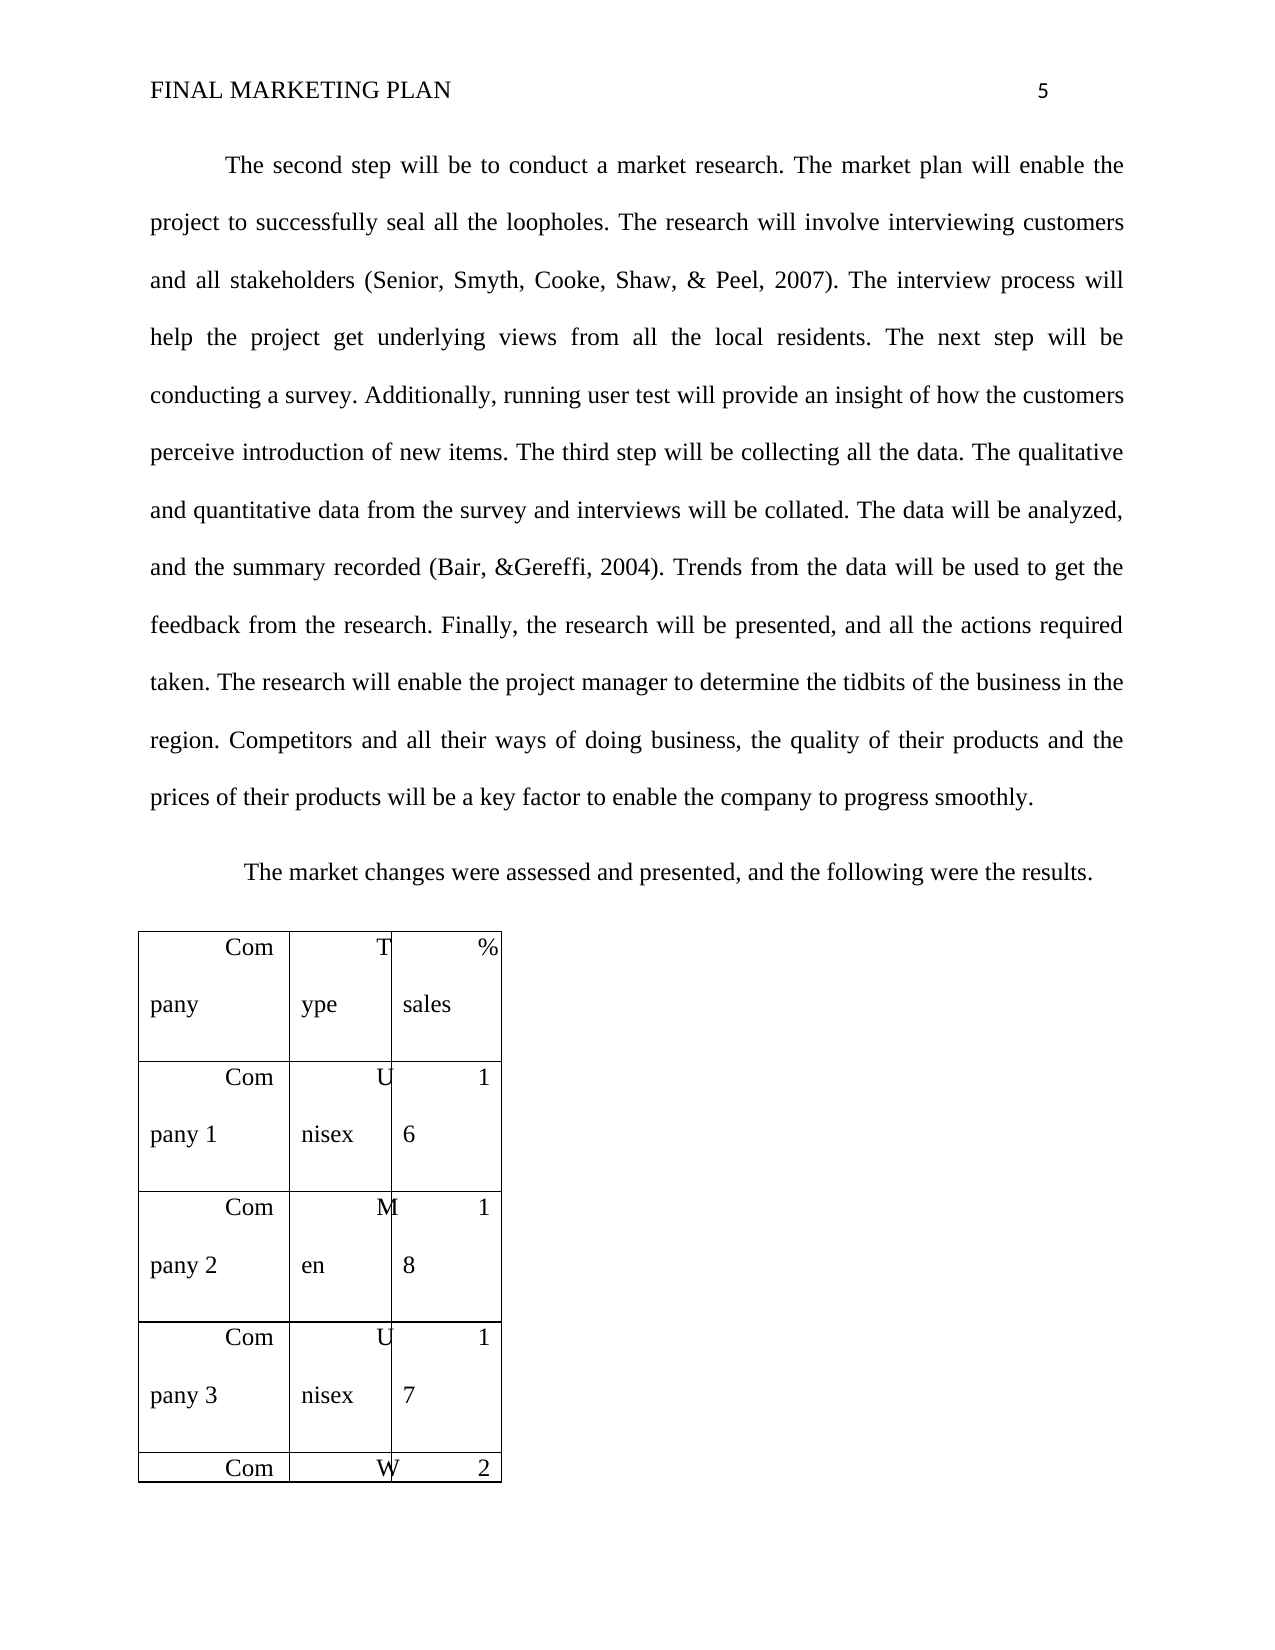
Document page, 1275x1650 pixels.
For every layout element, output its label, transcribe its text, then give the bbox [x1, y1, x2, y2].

table_cell Unisex [290, 1062, 391, 1191]
text The market changes were assessed and presented, and the following were the results. [150, 857, 1125, 885]
table_cell 17 [392, 1323, 501, 1452]
table_cell Company 3 [139, 1323, 289, 1452]
table_header Company [139, 932, 289, 1061]
table_cell 25 [392, 1453, 501, 1481]
table_cell Women [290, 1453, 391, 1481]
table_header %sales [392, 932, 501, 1061]
table_cell Men [290, 1192, 391, 1321]
table_cell Company 2 [139, 1192, 289, 1321]
text The second step will be to conduct a market research. The market plan will enable the project to successfully seal all the loopholes. The research will involve interviewing customers and all stakeholders (Senior, Smyth, Cooke, Shaw, & Peel, 2007). The interview process will help the project get underlying views from all the local residents. The next step will be conducting a survey. Additionally, running user test will provide an insight of how the customers perceive introduction of new items. The third step will be collecting all the data. The qualitative and quantitative data from the survey and interviews will be collated. The data will be analyzed, and the summary recorded (Bair, &Gereffi, 2004). Trends from the data will be used to get the feedback from the research. Finally, the research will be presented, and all the actions required taken. The research will enable the project manager to determine the tidbits of the business in the region. Competitors and all their ways of doing business, the quality of their products and the prices of their products will be a key factor to enable the company to progress smoothly. [150, 150, 1125, 811]
table_cell Unisex [290, 1323, 391, 1452]
table_cell Company 1 [139, 1062, 289, 1191]
table_cell 16 [392, 1062, 501, 1191]
table_cell 18 [392, 1192, 501, 1321]
table_cell Company 4 [139, 1453, 289, 1481]
table_header Type [290, 932, 391, 1061]
